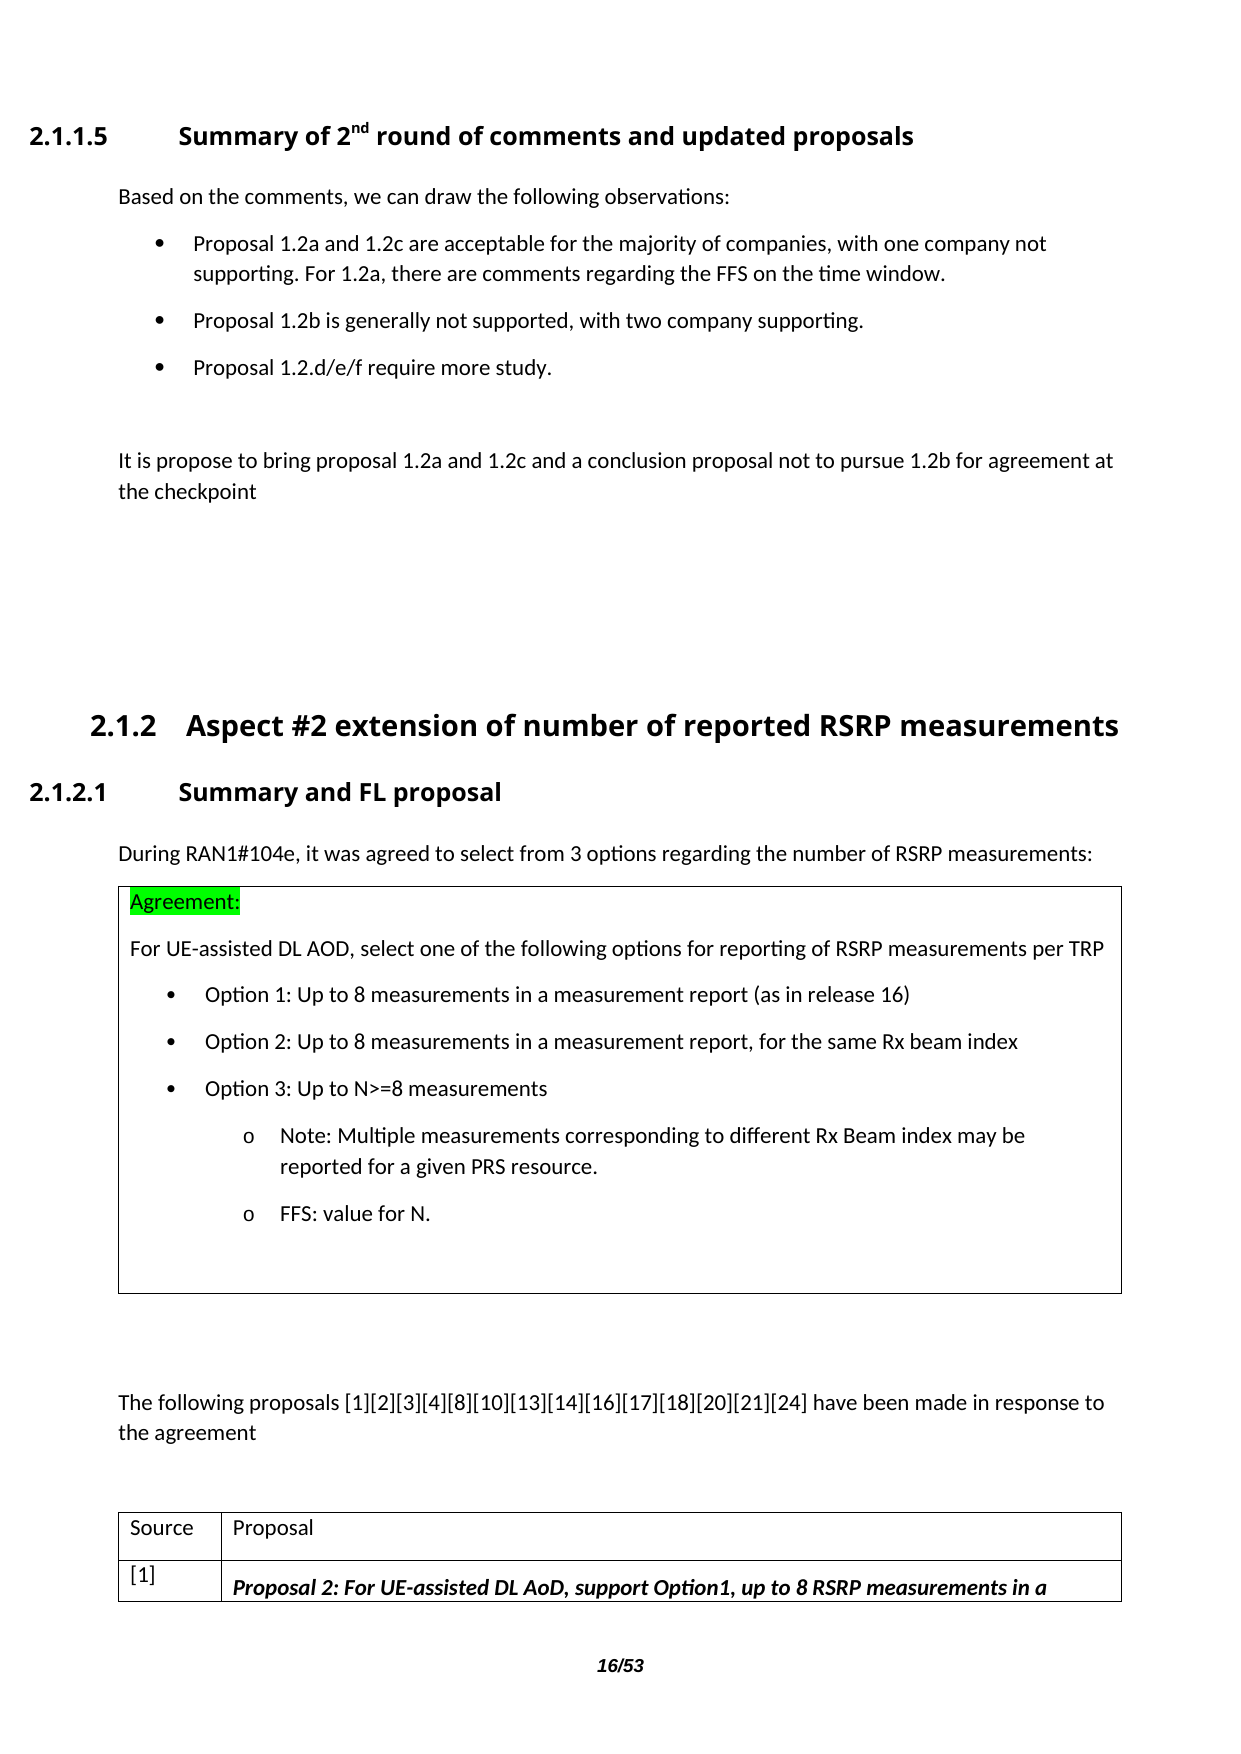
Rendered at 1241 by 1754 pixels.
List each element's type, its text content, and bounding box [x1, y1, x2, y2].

subtitle Summary and FL proposal [29, 775, 1122, 809]
list Proposal 1.2b is generally not supported, with two company supporting. [156, 306, 1122, 334]
table_header Source [119, 1513, 221, 1559]
text The following proposals [1][2][3][4][8][10][13][14][16][17][18][20][21][24] have been made in response to the agreement [118, 1388, 1122, 1446]
subtitle Aspect #2 extension of number of reported RSRP measurements [90, 705, 1122, 745]
list Proposal 1.2.d/e/f require more study. [156, 353, 1122, 381]
table_header Agreement: For UE-assisted DL AOD, select one of the following options for reporting of RSRP measurements per TRP Option 1: Up to 8 measurements in a measurement report (as in release 16) Option 2: Up to 8 measurements in a measurement report, for the same Rx beam index Option 3: Up to N>=8 measurements Note: Multiple measurements corresponding to different Rx Beam index may be reported for a given PRS resource. FFS: value for N. [119, 887, 1121, 1293]
table_cell [1] [119, 1561, 221, 1601]
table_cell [222, 1561, 1121, 1601]
table_header Proposal [222, 1513, 1121, 1559]
text Based on the comments, we can draw the following observations: [118, 182, 1122, 210]
list Proposal 1.2a and 1.2c are acceptable for the majority of companies, with one company not supporting. For 1.2a, there are comments regarding the FFS on the time window. [156, 229, 1122, 287]
text During RAN1#104e, it was agreed to select from 3 options regarding the number of RSRP measurements: [118, 839, 1122, 867]
subtitle Summary of 2nd round of comments and updated proposals [29, 118, 1122, 152]
text It is propose to bring proposal 1.2a and 1.2c and a conclusion proposal not to pursue 1.2b for agreement at the checkpoint [118, 447, 1122, 505]
